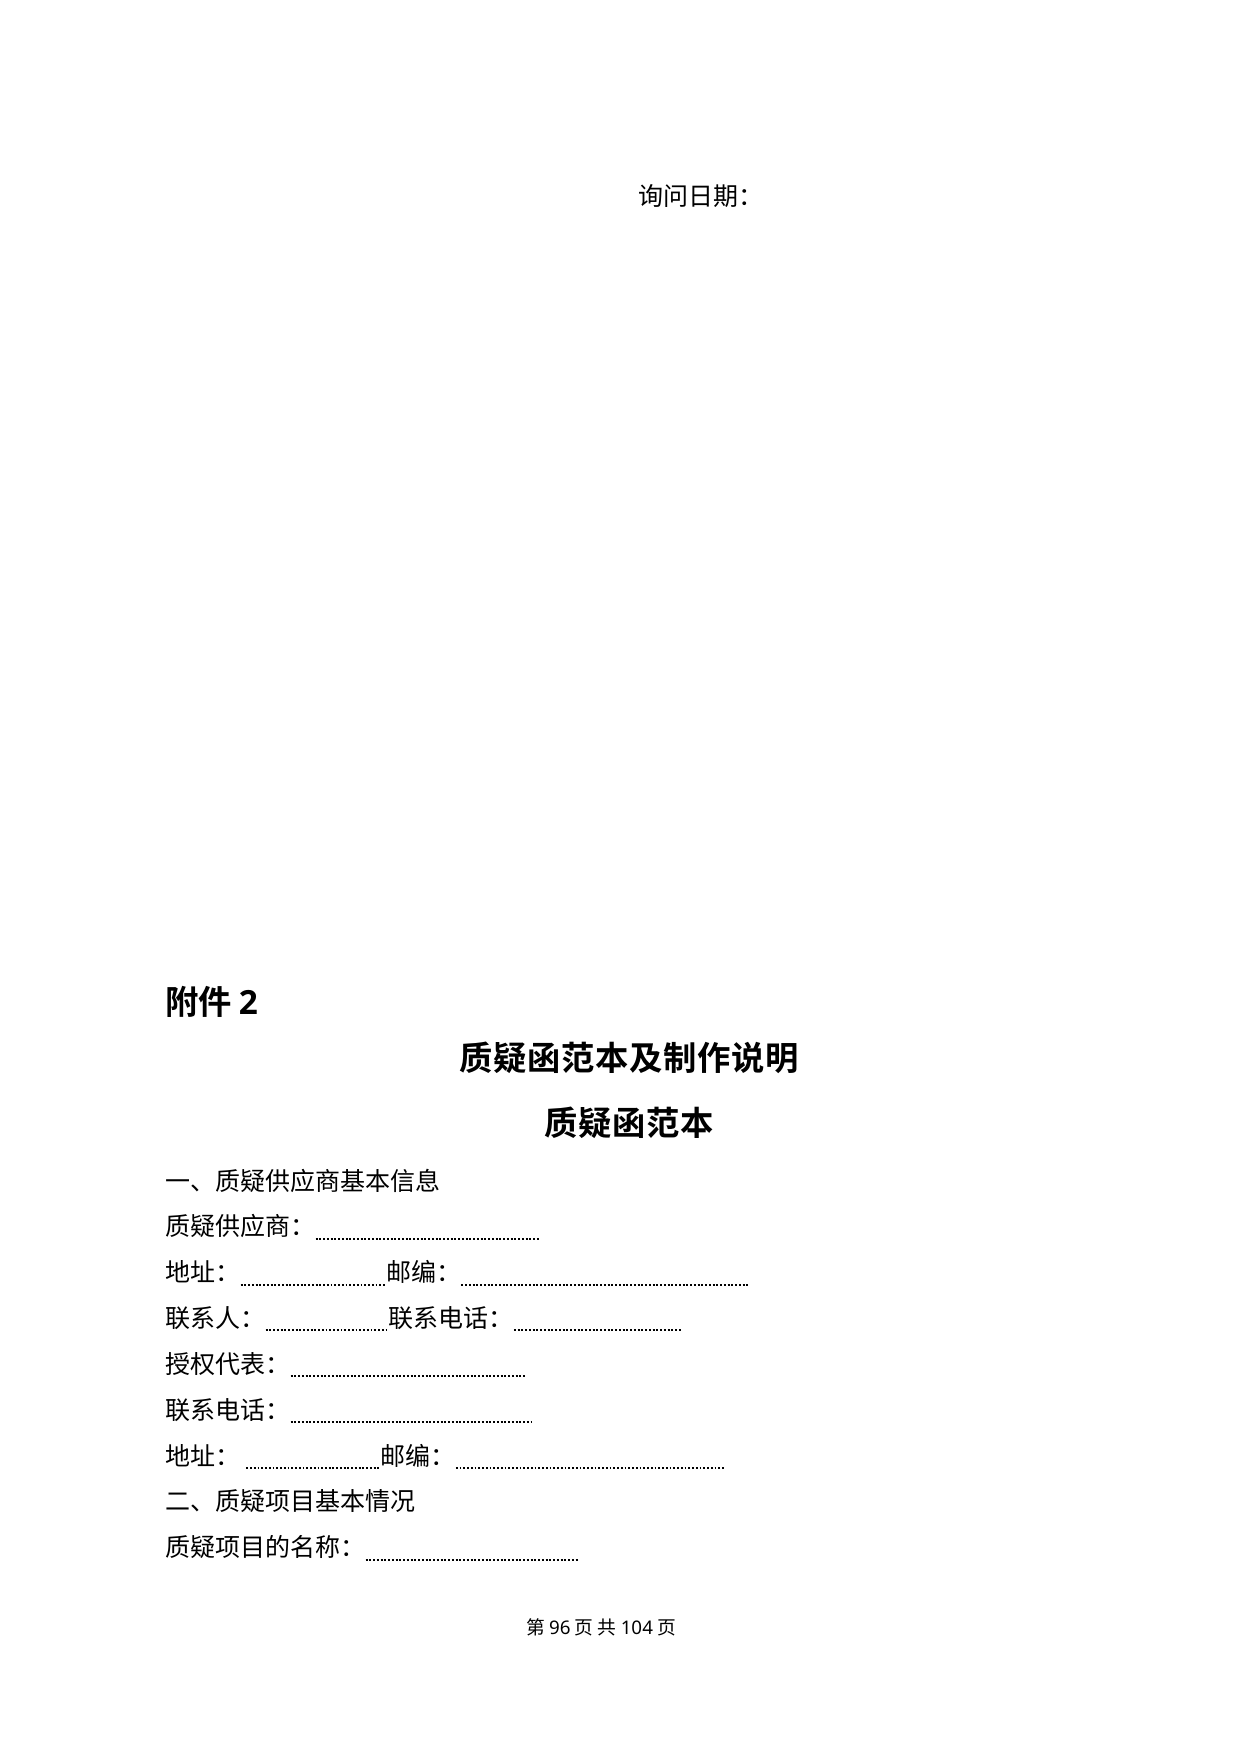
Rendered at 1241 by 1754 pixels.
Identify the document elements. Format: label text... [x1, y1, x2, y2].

text 授权代表： [165, 1337, 1092, 1382]
text 二、质疑项目基本情况 [165, 1474, 1092, 1520]
text 询问日期： [165, 162, 1092, 227]
text 地址： 邮编： [165, 1245, 1092, 1291]
text 附件2 [165, 977, 1092, 1023]
text 联系人： 联系电话： [165, 1291, 1092, 1337]
text 质疑函范本及制作说明 [165, 1023, 1092, 1088]
text 地址： 邮编： [165, 1428, 1092, 1474]
text 一、质疑供应商基本信息 [165, 1153, 1092, 1199]
text 质疑函范本 [165, 1088, 1092, 1153]
text 联系电话： [165, 1382, 1092, 1428]
text 质疑项目的名称： [165, 1520, 1092, 1566]
text 质疑供应商： [165, 1199, 1092, 1245]
